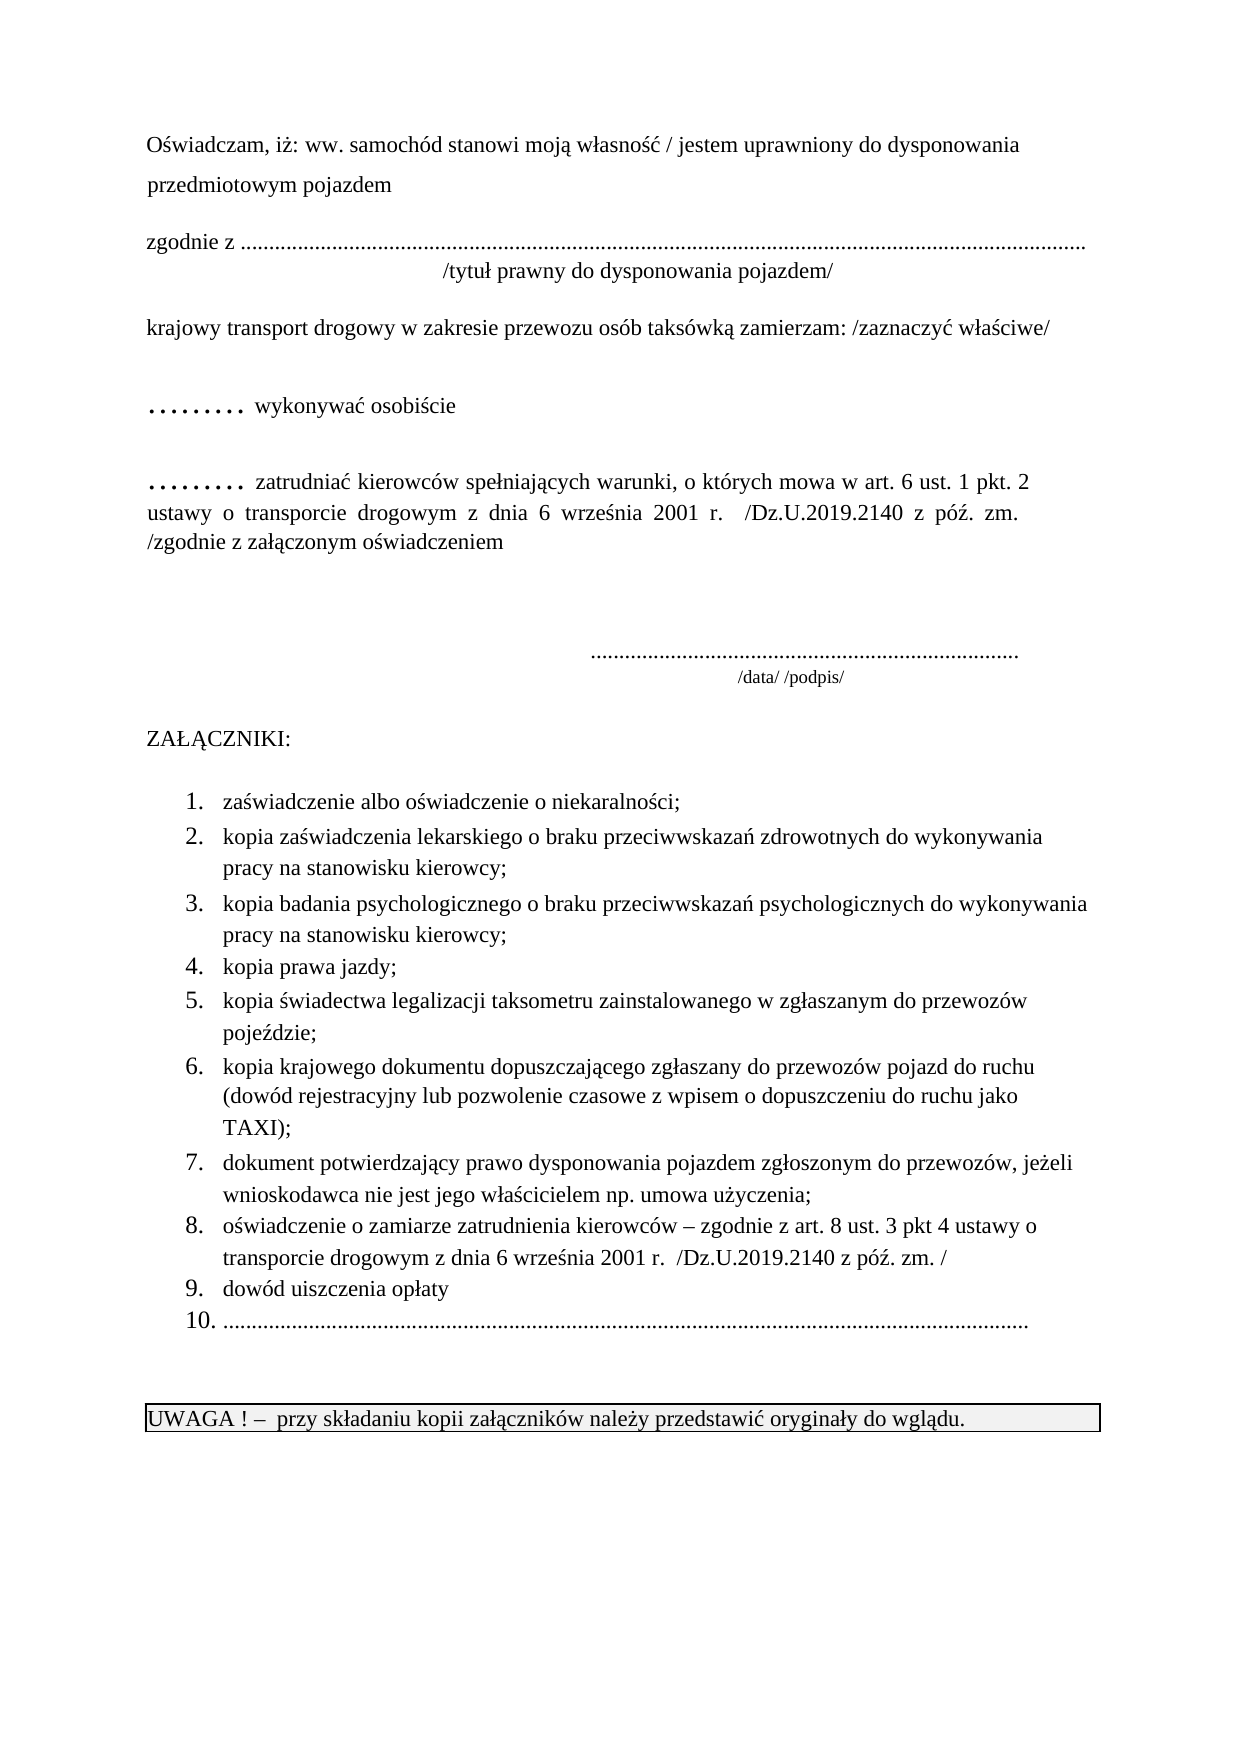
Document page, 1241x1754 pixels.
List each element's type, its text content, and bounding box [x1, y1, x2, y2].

list dokument potwierdzający prawo dysponowania pojazdem zgłoszonym do przewozów, jeżeli wnioskodawca nie jest jego właścicielem np. umowa użyczenia; [185, 1147, 1093, 1207]
text Oświadczam, iż: ww. samochód stanowi moją własność / jestem uprawniony do dysponowania przedmiotowym pojazdem [146, 131, 1092, 197]
list zaświadczenie albo oświadczenie o niekaralności; [185, 786, 1093, 815]
list kopia prawa jazdy; [185, 951, 1093, 979]
text krajowy transport drogowy w zakresie przewozu osób taksówką zamierzam: /zaznaczyć właściwe/ [146, 314, 1093, 340]
list kopia zaświadczenia lekarskiego o braku przeciwwskazań zdrowotnych do wykonywania pracy na stanowisku kierowcy; [185, 821, 1093, 881]
text ZAŁĄCZNIKI: [146, 725, 1093, 751]
list kopia badania psychologicznego o braku przeciwwskazań psychologicznych do wykonywania pracy na stanowisku kierowcy; [185, 888, 1093, 948]
text zgodnie z .................................................................................................................................................... [146, 228, 1093, 254]
list dowód uiszczenia opłaty [185, 1273, 1093, 1302]
text ……… wykonywać osobiście [146, 383, 1093, 421]
text /tytuł prawny do dysponowania pojazdem/ [177, 257, 1099, 283]
list oświadczenie o zamiarze zatrudnienia kierowców – zgodnie z art. 8 ust. 3 pkt 4 ustawy o transporcie drogowym z dnia 6 września 2001 r. /Dz.U.2019.2140 z póź. zm. / [185, 1210, 1093, 1271]
list kopia krajowego dokumentu dopuszczającego zgłaszany do przewozów pojazd do ruchu (dowód rejestracyjny lub pozwolenie czasowe z wpisem o dopuszczeniu do ruchu jako TAXI); [185, 1051, 1093, 1140]
list ............................................................................................................................................. [185, 1305, 1093, 1334]
text ……… zatrudniać kierowców spełniających warunki, o których mowa w art. 6 ust. 1 pkt. 2 ustawy o transporcie drogowym z dnia 6 września 2001 r. /Dz.U.2019.2140 z póź. zm. /zgodnie z załączonym oświadczeniem [146, 458, 1031, 555]
list kopia świadectwa legalizacji taksometru zainstalowanego w zgłaszanym do przewozów pojeździe; [185, 985, 1093, 1046]
text UWAGA ! – przy składaniu kopii załączników należy przedstawić oryginały do wglądu. [147, 1405, 1099, 1431]
text ........................................................................... /data/ /podpis/ [590, 637, 1068, 687]
